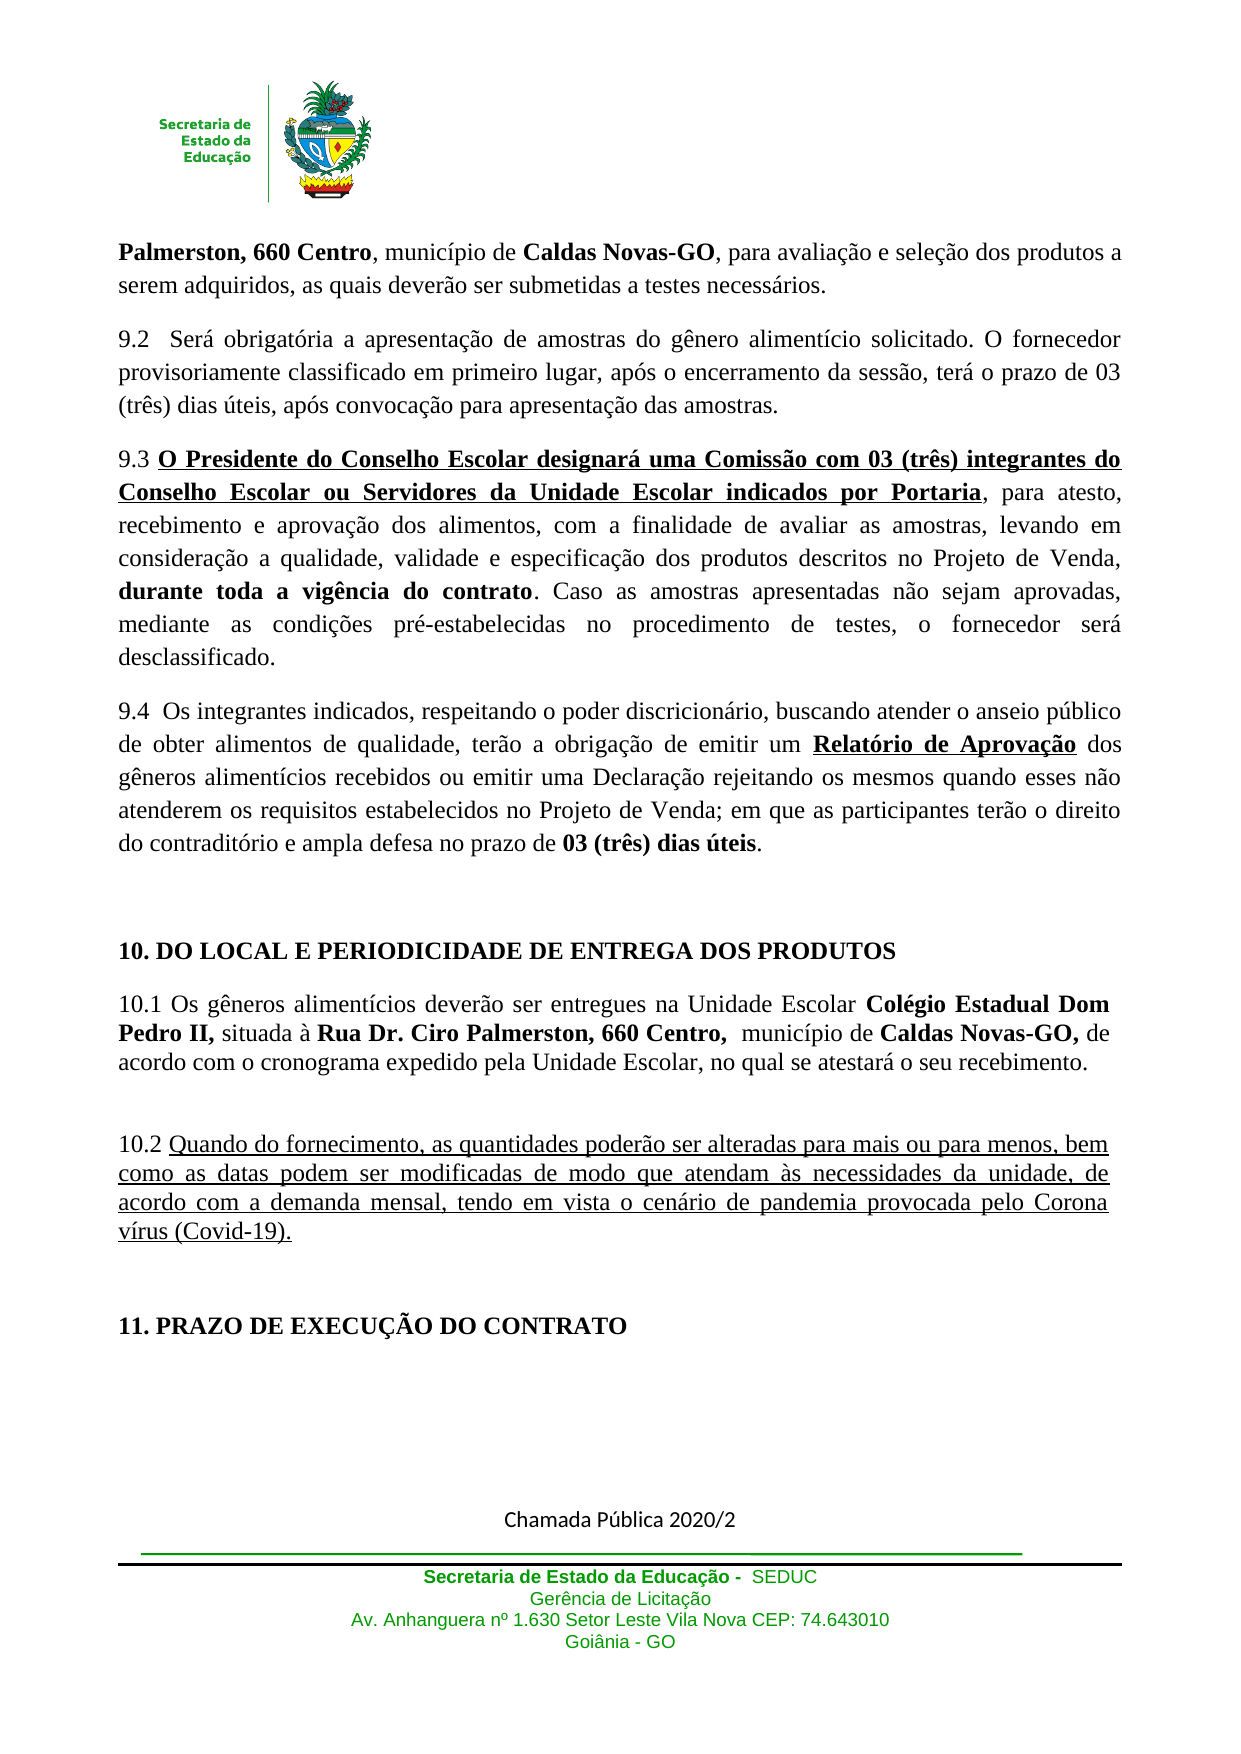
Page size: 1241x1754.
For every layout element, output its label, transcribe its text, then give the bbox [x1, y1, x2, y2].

text 11. PRAZO DE EXECUÇÃO DO CONTRATO [118, 1311, 1122, 1340]
text 10.1 Os gêneros alimentícios deverão ser entregues na Unidade Escolar Colégio Estadual Dom Pedro II, situada à Rua Dr. Ciro Palmerston, 660 Centro, município de Caldas Novas-GO, de acordo com o cronograma expedido pela Unidade Escolar, no qual se atestará o seu recebimento. [118, 989, 1110, 1076]
text 9.4 Os integrantes indicados, respeitando o poder discricionário, buscando atender o anseio público de obter alimentos de qualidade, terão a obrigação de emitir um Relatório de Aprovação dos gêneros alimentícios recebidos ou emitir uma Declaração rejeitando os mesmos quando esses não atenderem os requisitos estabelecidos no Projeto de Venda; em que as participantes terão o direito do contraditório e ampla defesa no prazo de 03 (três) dias úteis. [118, 696, 1122, 857]
picture [118, 73, 412, 210]
text 10.2 Quando do fornecimento, as quantidades poderão ser alteradas para mais ou para menos, bem como as datas podem ser modificadas de modo que atendam às necessidades da unidade, de acordo com a demanda mensal, tendo em vista o cenário de pandemia provocada pelo Corona vírus (Covid-19). [118, 1185, 1110, 1244]
text 10.2 Quando do fornecimento, as quantidades poderão ser alteradas para mais ou para menos, bem como as datas podem ser modificadas de modo que atendam às necessidades da unidade, de acordo com a demanda mensal, tendo em vista o cenário de pandemia provocada pelo Corona vírus (Covid-19). [118, 1129, 1110, 1183]
text 9.3 O Presidente do Conselho Escolar designará uma Comissão com 03 (três) integrantes do Conselho Escolar ou Servidores da Unidade Escolar indicados por Portaria, para atesto, recebimento e aprovação dos alimentos, com a finalidade de avaliar as amostras, levando em consideração a qualidade, validade e especificação dos produtos descritos no Projeto de Venda, durante toda a vigência do contrato. Caso as amostras apresentadas não sejam aprovadas, mediante as condições pré-estabelecidas no procedimento de testes, o fornecedor será desclassificado. [118, 444, 1122, 671]
text 10. DO LOCAL E PERIODICIDADE DE ENTREGA DOS PRODUTOS [118, 936, 1118, 964]
text 9.2 Será obrigatória a apresentação de amostras do gênero alimentício solicitado. O fornecedor provisoriamente classificado em primeiro lugar, após o encerramento da sessão, terá o prazo de 03 (três) dias úteis, após convocação para apresentação das amostras. [118, 324, 1122, 419]
